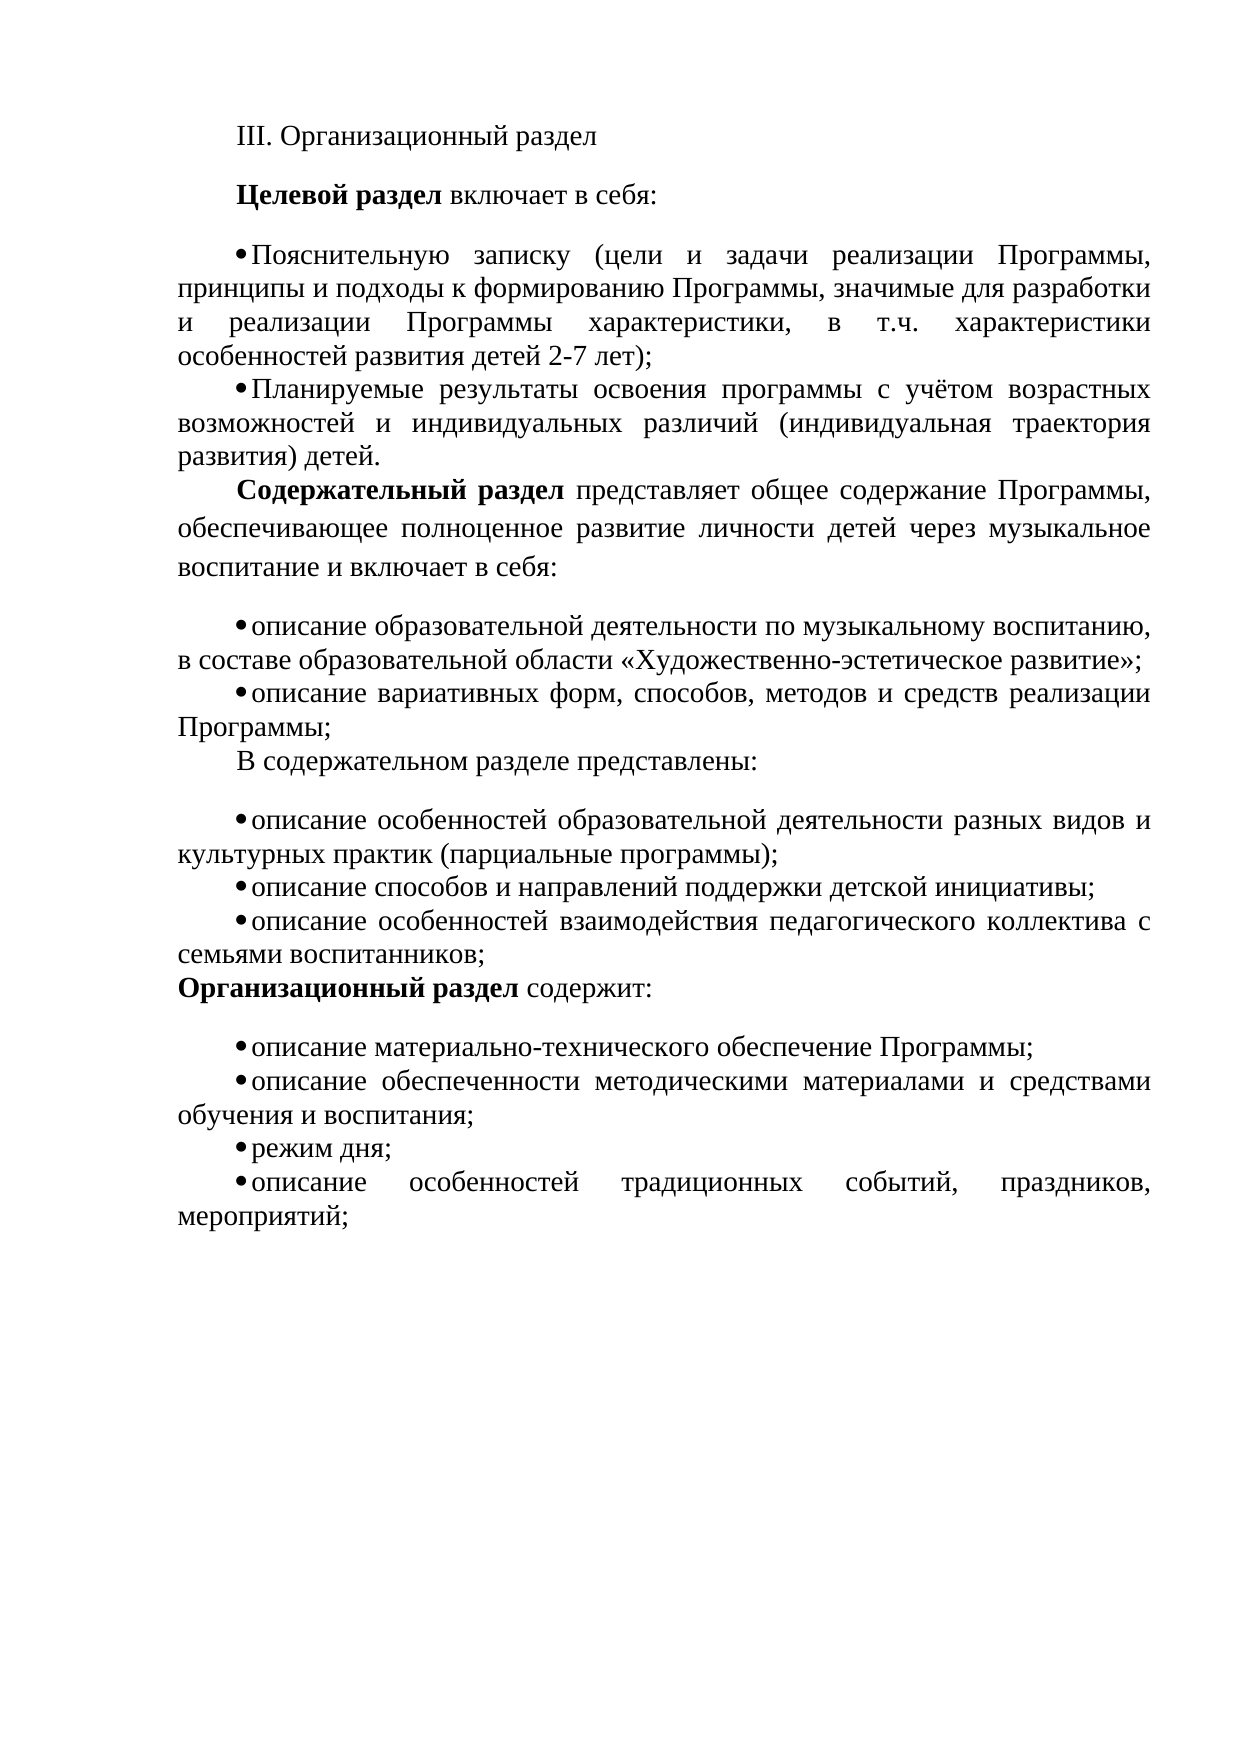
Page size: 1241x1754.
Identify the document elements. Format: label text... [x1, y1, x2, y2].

list описание материально-технического обеспечение Программы; [177, 1029, 1152, 1063]
list описание обеспеченности методическими материалами и средствами обучения и воспитания; [177, 1063, 1152, 1130]
text Содержательный раздел представляет общее содержание Программы, обеспечивающее полноценное развитие личности детей через музыкальное воспитание и включает в себя: [177, 472, 1152, 582]
list Пояснительную записку (цели и задачи реализации Программы, принципы и подходы к формированию Программы, значимые для разработки и реализации Программы характеристики, в т.ч. характеристики особенностей развития детей 2-7 лет); [177, 237, 1152, 371]
text В содержательном разделе представлены: [177, 743, 1152, 776]
list описание особенностей взаимодействия педагогического коллектива с семьями воспитанников; [177, 903, 1152, 970]
text Целевой раздел включает в себя: [177, 177, 1152, 211]
list описание образовательной деятельности по музыкальному воспитанию, в составе образовательной области «Художественно-эстетическое развитие»; [177, 608, 1152, 676]
list описание особенностей образовательной деятельности разных видов и культурных практик (парциальные программы); [177, 802, 1152, 869]
list описание вариативных форм, способов, методов и средств реализации Программы; [177, 676, 1152, 743]
list описание способов и направлений поддержки детской инициативы; [177, 869, 1152, 903]
text Организационный раздел содержит: [177, 970, 1152, 1004]
list режим дня; [177, 1130, 1152, 1164]
list описание особенностей традиционных событий, праздников, мероприятий; [177, 1164, 1152, 1231]
list Планируемые результаты освоения программы с учётом возрастных возможностей и индивидуальных различий (индивидуальная траектория развития) детей. [177, 371, 1152, 472]
text III. Организационный раздел [177, 118, 1152, 152]
